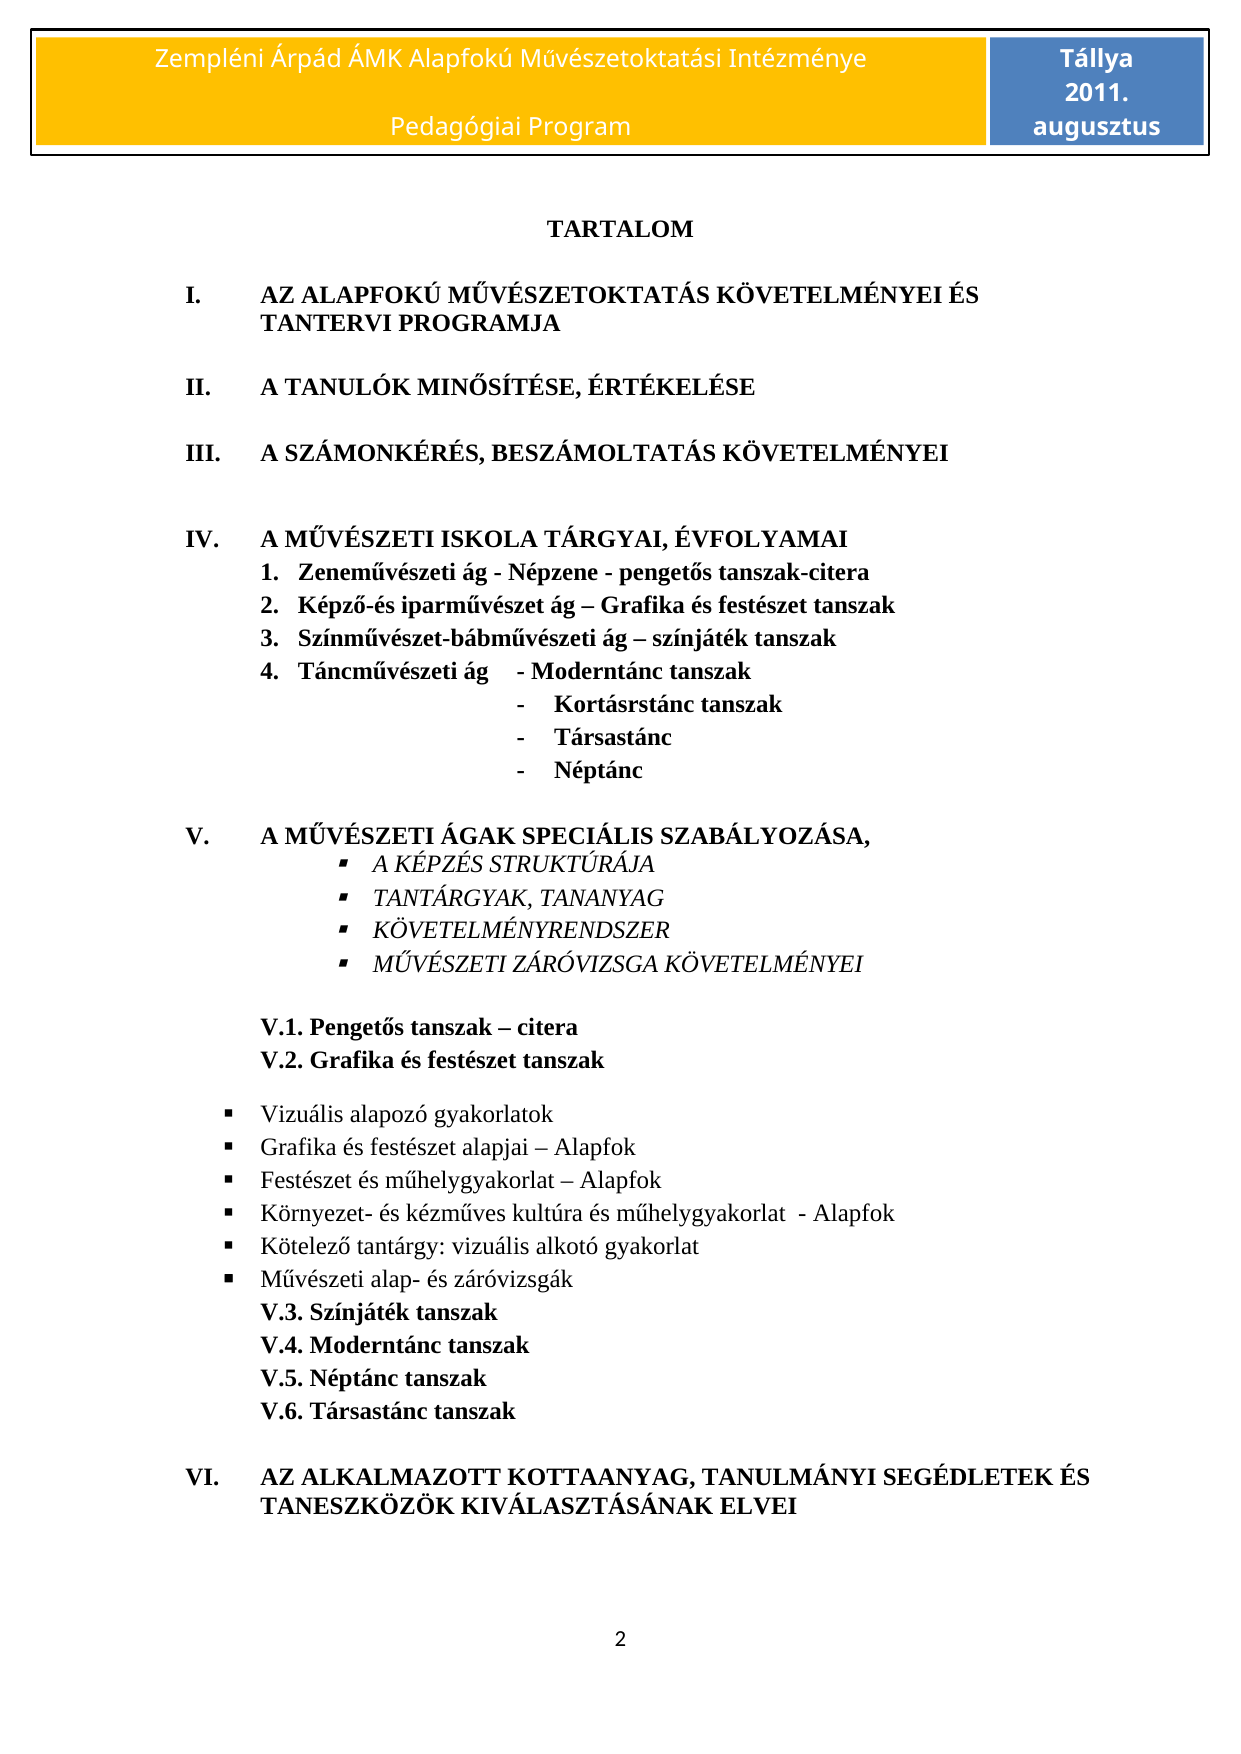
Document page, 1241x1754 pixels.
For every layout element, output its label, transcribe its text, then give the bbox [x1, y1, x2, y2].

list Társastánc [516, 722, 1093, 751]
subtitle A SZÁMONKÉRÉS, BESZÁMOLTATÁS KÖVETELMÉNYEI [185, 438, 1093, 466]
list V.3. Színjáték tanszak [260, 1297, 1093, 1326]
list Táncművészeti ág - Moderntánc tanszak [260, 656, 1093, 684]
list V.4. Moderntánc tanszak [260, 1330, 1093, 1359]
list Kötelező tantárgy: vizuális alkotó gyakorlat [223, 1231, 1093, 1259]
list Vizuális alapozó gyakorlatok [223, 1099, 1093, 1127]
list Néptánc [516, 755, 1093, 783]
subtitle A TANULÓK MINŐSÍTÉSE, ÉRTÉKELÉSE [185, 372, 1093, 400]
list A KÉPZÉS STRUKTÚRÁJA [335, 849, 1093, 878]
list V.1. Pengetős tanszak – citera [260, 1012, 1093, 1041]
list Képző-és iparművészet ág – Grafika és festészet tanszak [260, 590, 1093, 618]
list KÖVETELMÉNYRENDSZER [335, 916, 1093, 944]
list TANTÁRGYAK, TANANYAG [335, 883, 1093, 911]
list AZ ALKALMAZOTT KOTTAANYAG, TANULMÁNYI SEGÉDLETEK ÉS TANESZKÖZÖK KIVÁLASZTÁSÁNAK ELVEI [185, 1462, 1093, 1519]
list MŰVÉSZETI ZÁRÓVIZSGA KÖVETELMÉNYEI [335, 949, 1093, 977]
list Környezet- és kézműves kultúra és műhelygyakorlat - Alapfok [223, 1198, 1093, 1227]
subtitle A MŰVÉSZETI ÁGAK SPECIÁLIS SZABÁLYOZÁSA, [185, 821, 1093, 849]
list Kortásrstánc tanszak [516, 689, 1093, 717]
list A MŰVÉSZETI ISKOLA TÁRGYAI, ÉVFOLYAMAI [185, 524, 1093, 552]
list V.6. Társastánc tanszak [260, 1396, 1093, 1425]
list AZ ALAPFOKÚ MŰVÉSZETOKTATÁS KÖVETELMÉNYEI ÉS TANTERVI PROGRAMJA [185, 280, 1093, 337]
list Grafika és festészet alapjai – Alapfok [223, 1132, 1093, 1161]
list V.5. Néptánc tanszak [260, 1363, 1093, 1392]
list Zeneművészeti ág - Népzene - pengetős tanszak-citera [260, 557, 1093, 585]
list Festészet és műhelygyakorlat – Alapfok [223, 1165, 1093, 1193]
text V.2. Grafika és festészet tanszak [186, 1045, 1093, 1074]
list Színművészet-bábművészeti ág – színjáték tanszak [260, 623, 1093, 651]
text TARTALOM [148, 214, 1093, 242]
list Művészeti alap- és záróvizsgák [223, 1264, 1093, 1293]
